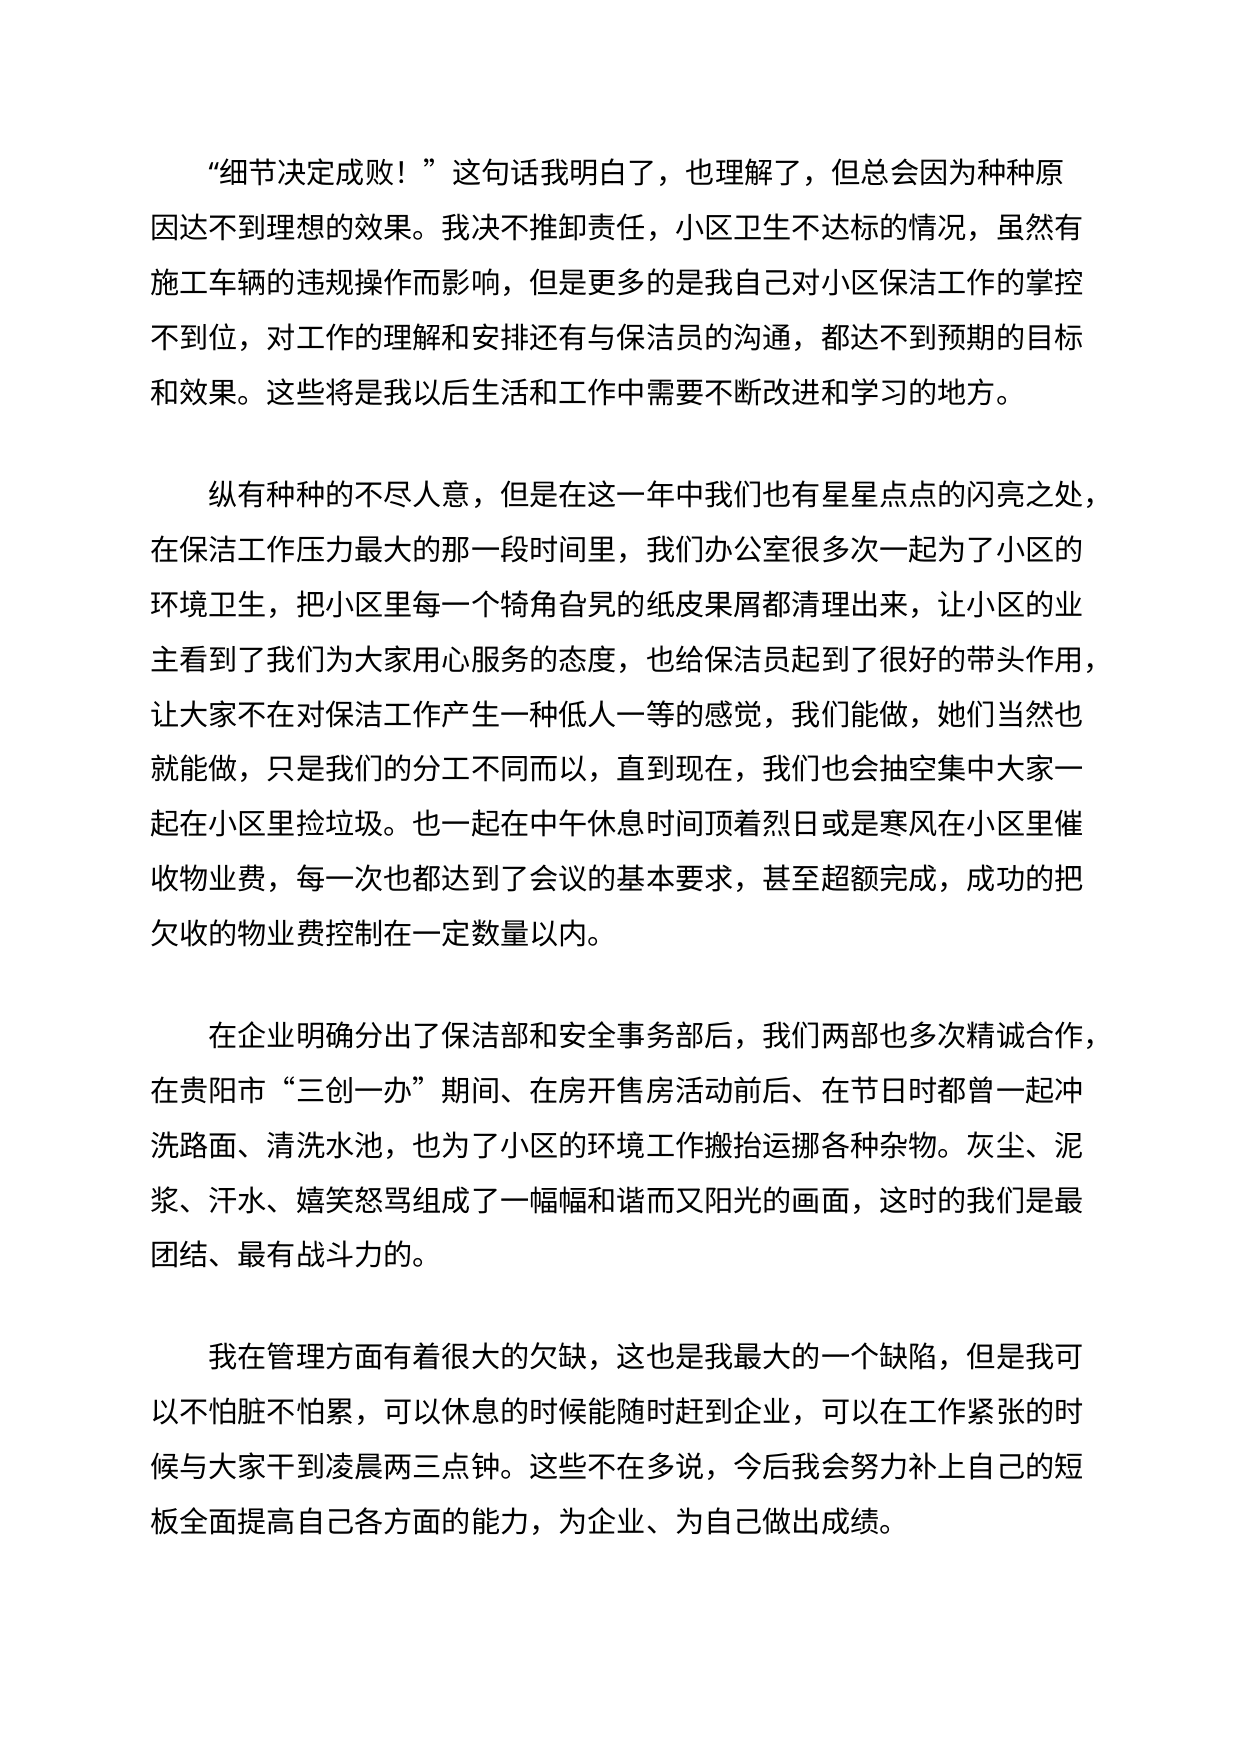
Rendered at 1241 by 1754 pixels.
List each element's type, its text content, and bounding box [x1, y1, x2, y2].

text “细节决定成败！”这句话我明白了，也理解了，但总会因为种种原因达不到理想的效果。我决不推卸责任，小区卫生不达标的情况，虽然有施工车辆的违规操作而影响，但是更多的是我自己对小区保洁工作的掌控不到位，对工作的理解和安排还有与保洁员的沟通，都达不到预期的目标和效果。这些将是我以后生活和工作中需要不断改进和学习的地方。 [150, 150, 1090, 412]
text 在企业明确分出了保洁部和安全事务部后，我们两部也多次精诚合作，在贵阳市“三创一办”期间、在房开售房活动前后、在节日时都曾一起冲洗路面、清洗水池，也为了小区的环境工作搬抬运挪各种杂物。灰尘、泥浆、汗水、嬉笑怒骂组成了一幅幅和谐而又阳光的画面，这时的我们是最团结、最有战斗力的。 [150, 1012, 1090, 1274]
text 我在管理方面有着很大的欠缺，这也是我最大的一个缺陷，但是我可以不怕脏不怕累，可以休息的时候能随时赶到企业，可以在工作紧张的时候与大家干到凌晨两三点钟。这些不在多说，今后我会努力补上自己的短板全面提高自己各方面的能力，为企业、为自己做出成绩。 [150, 1334, 1090, 1541]
text 纵有种种的不尽人意，但是在这一年中我们也有星星点点的闪亮之处，在保洁工作压力最大的那一段时间里，我们办公室很多次一起为了小区的环境卫生，把小区里每一个犄角旮旯的纸皮果屑都清理出来，让小区的业主看到了我们为大家用心服务的态度，也给保洁员起到了很好的带头作用，让大家不在对保洁工作产生一种低人一等的感觉，我们能做，她们当然也就能做，只是我们的分工不同而以，直到现在，我们也会抽空集中大家一起在小区里捡垃圾。也一起在中午休息时间顶着烈日或是寒风在小区里催收物业费，每一次也都达到了会议的基本要求，甚至超额完成，成功的把欠收的物业费控制在一定数量以内。 [150, 471, 1090, 953]
